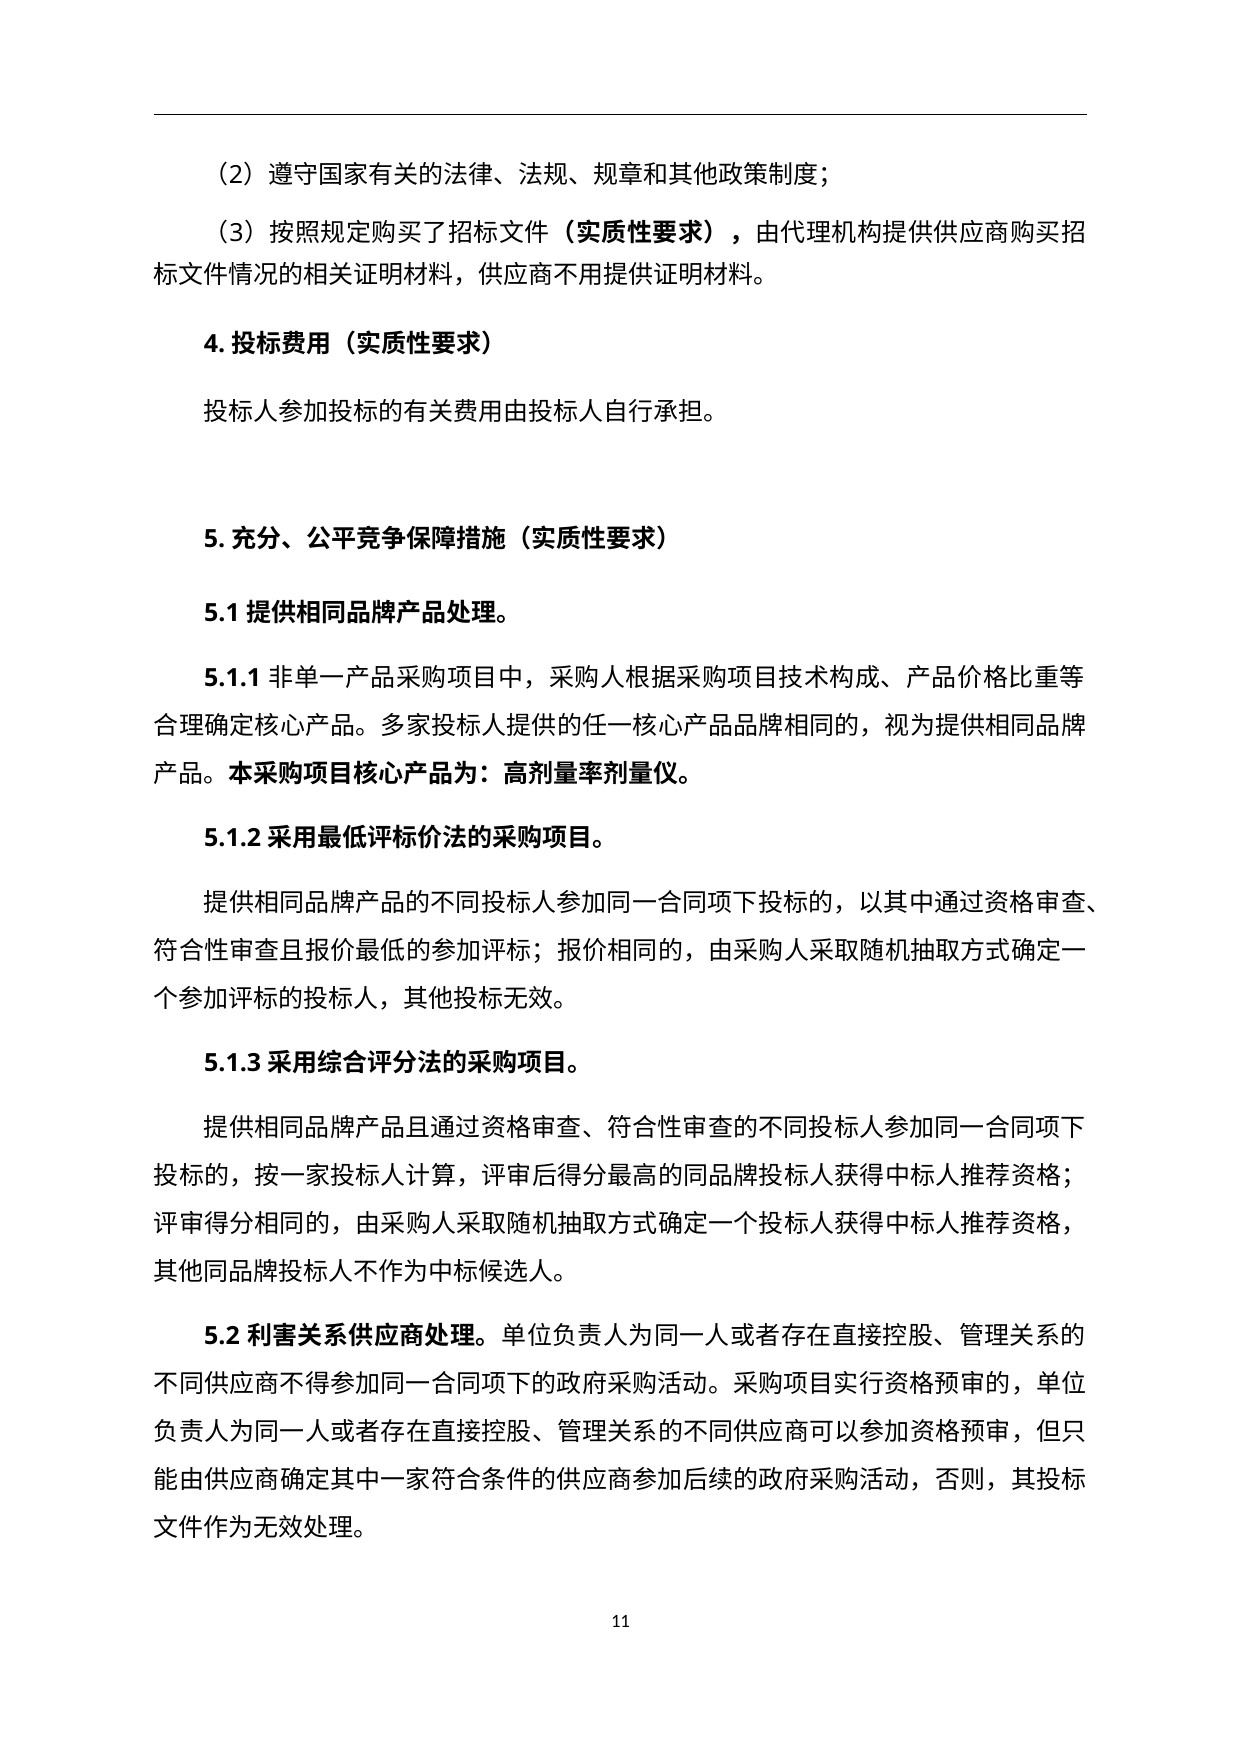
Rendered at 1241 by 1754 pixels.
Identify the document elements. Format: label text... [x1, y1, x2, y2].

subtitle 4. 投标费用（实质性要求） [153, 319, 1087, 360]
subtitle 5. 充分、公平竞争保障措施（实质性要求） [153, 514, 1087, 556]
text 5.1.1 非单一产品采购项目中，采购人根据采购项目技术构成、产品价格比重等合理确定核心产品。多家投标人提供的任一核心产品品牌相同的，视为提供相同品牌产品。本采购项目核心产品为：高剂量率剂量仪。 [154, 648, 1087, 792]
text 提供相同品牌产品的不同投标人参加同一合同项下投标的，以其中通过资格审查、符合性审查且报价最低的参加评标；报价相同的，由采购人采取随机抽取方式确定一个参加评标的投标人，其他投标无效。 [154, 873, 1087, 1017]
text 5.1 提供相同品牌产品处理。 [154, 583, 1087, 631]
text 提供相同品牌产品且通过资格审查、符合性审查的不同投标人参加同一合同项下投标的，按一家投标人计算，评审后得分最高的同品牌投标人获得中标人推荐资格；评审得分相同的，由采购人采取随机抽取方式确定一个投标人获得中标人推荐资格，其他同品牌投标人不作为中标候选人。 [154, 1098, 1087, 1289]
text 5.1.2 采用最低评标价法的采购项目。 [154, 808, 1087, 856]
text （2）遵守国家有关的法律、法规、规章和其他政策制度； [153, 150, 1087, 192]
text 5.2 利害关系供应商处理。单位负责人为同一人或者存在直接控股、管理关系的不同供应商不得参加同一合同项下的政府采购活动。采购项目实行资格预审的，单位负责人为同一人或者存在直接控股、管理关系的不同供应商可以参加资格预审，但只能由供应商确定其中一家符合条件的供应商参加后续的政府采购活动，否则，其投标文件作为无效处理。 [154, 1306, 1087, 1546]
text 5.1.3 采用综合评分法的采购项目。 [154, 1033, 1087, 1081]
text （3）按照规定购买了招标文件（实质性要求），由代理机构提供供应商购买招标文件情况的相关证明材料，供应商不用提供证明材料。 [153, 208, 1087, 292]
text 投标人参加投标的有关费用由投标人自行承担。 [153, 387, 1087, 429]
